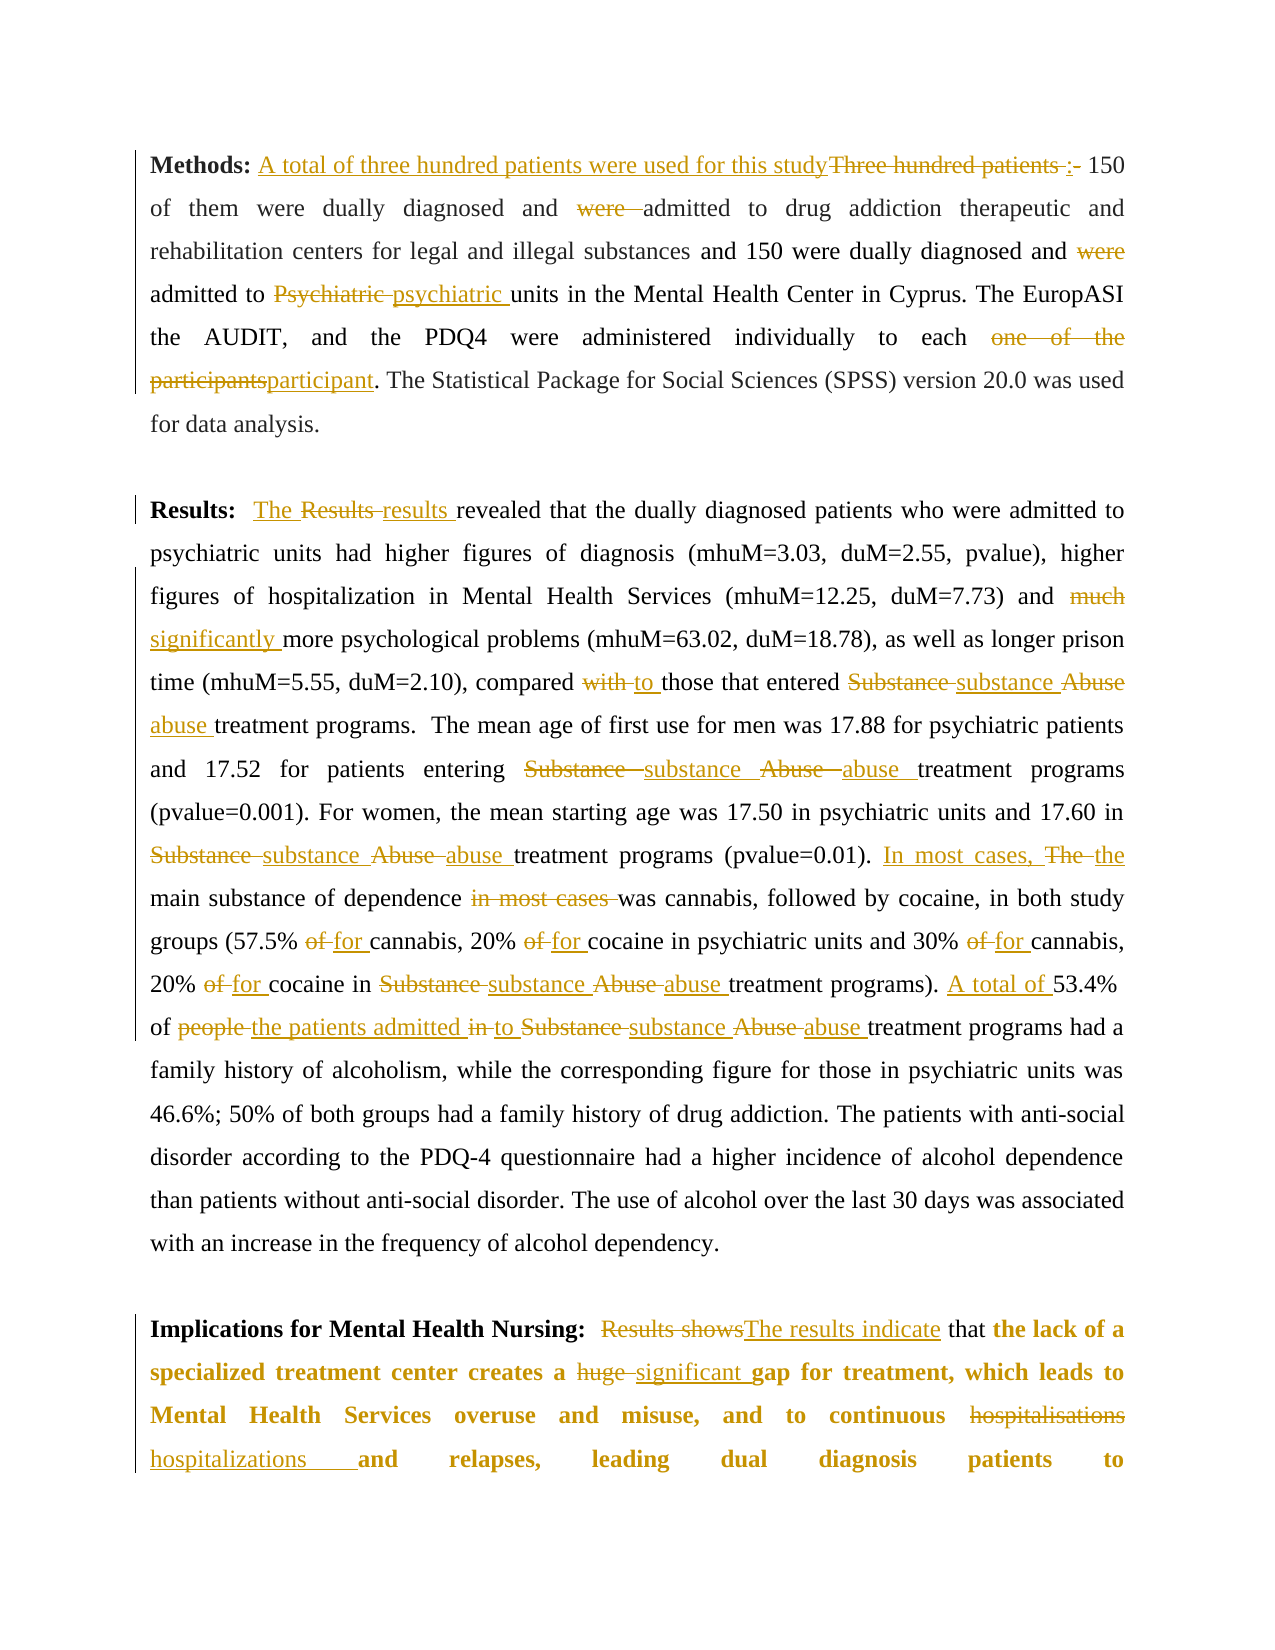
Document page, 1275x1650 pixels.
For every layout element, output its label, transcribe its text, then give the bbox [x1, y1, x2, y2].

text Methods: 150 of them were dually diagnosed and admitted to drug addiction therapeutic and rehabilitation centers for legal and illegal substances and 150 were dually diagnosed and admitted to units in the Mental Health Center in Cyprus. The EuropASI the AUDIT, and the PDQ4 were administered individually to each . The Statistical Package for Social Sciences (SPSS) version 20.0 was used for data analysis. [150, 150, 1125, 437]
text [150, 1314, 1125, 1472]
text Results: revealed that the dually diagnosed patients who were admitted to psychiatric units had higher figures of diagnosis (mhuM=3.03, duM=2.55, pvalue), higher figures of hospitalization in Mental Health Services (mhuM=12.25, duM=7.73) and more psychological problems (mhuM=63.02, duM=18.78), as well as longer prison time (mhuM=5.55, duM=2.10), compared those that entered treatment programs. The mean age of first use for men was 17.88 for psychiatric patients and 17.52 for patients entering treatment programs (pvalue=0.001). For women, the mean starting age was 17.50 in psychiatric units and 17.60 in treatment programs (pvalue=0.01). main substance of dependence was cannabis, followed by cocaine, in both study groups (57.5% cannabis, 20% cocaine in psychiatric units and 30% cannabis, 20% cocaine in treatment programs). 53.4% ​​of treatment programs had a family history of alcoholism, while the corresponding figure for those in psychiatric units was 46.6%; 50% of both groups had a family history of drug addiction. The patients with anti-social disorder according to the PDQ-4 questionnaire had a higher incidence of alcohol dependence than patients without anti-social disorder. The use of alcohol over the last 30 days was associated with an increase in the frequency of alcohol dependency. [150, 495, 1125, 1257]
